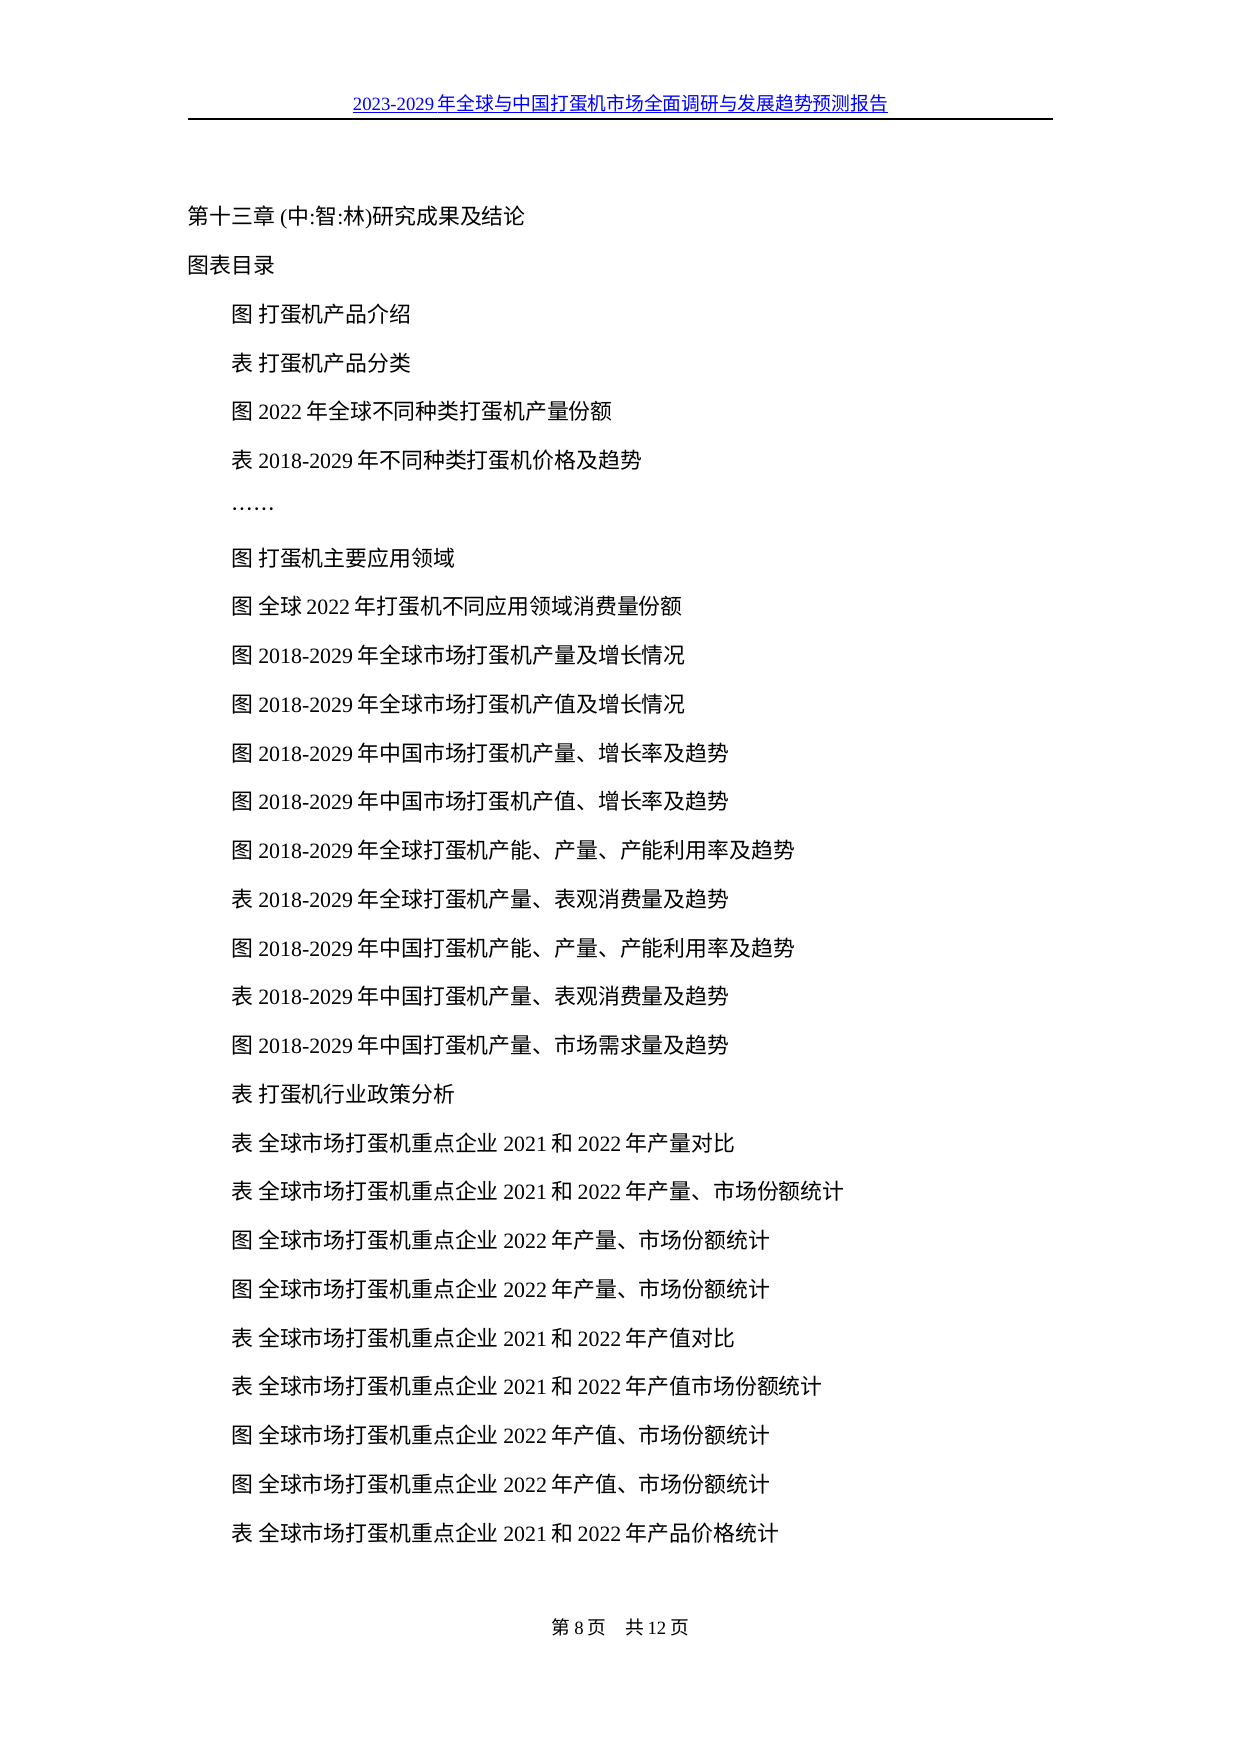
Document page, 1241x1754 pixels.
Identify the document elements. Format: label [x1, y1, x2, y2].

text [187, 150, 1053, 1548]
